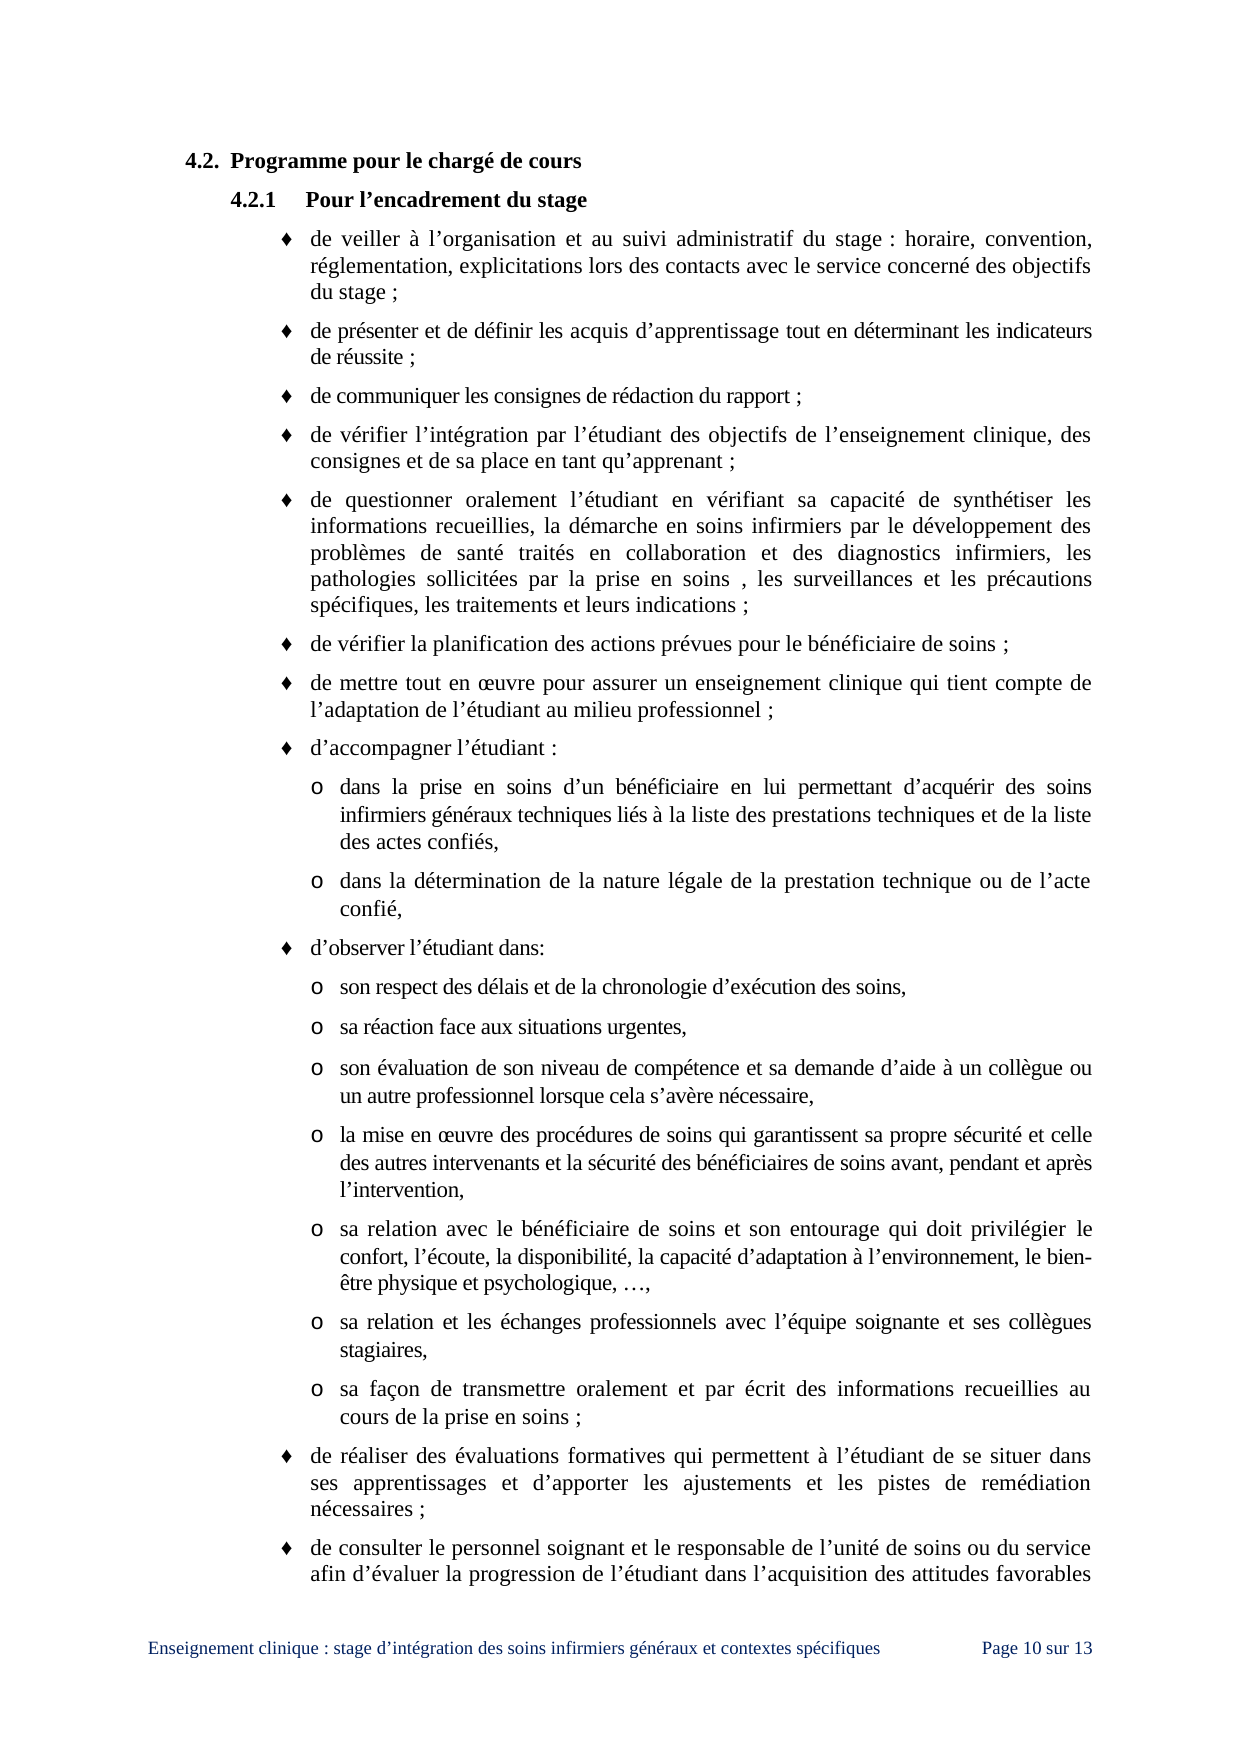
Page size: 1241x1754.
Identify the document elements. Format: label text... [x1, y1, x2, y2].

list la mise en œuvre des procédures de soins qui garantissent sa propre sécurité et celle des autres intervenants et la sécurité des bénéficiaires de soins avant, pendant et après l’intervention, [310, 1121, 1093, 1202]
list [281, 1534, 1093, 1587]
list de questionner oralement l’étudiant en vérifiant sa capacité de synthétiser les informations recueillies, la démarche en soins infirmiers par le développement des problèmes de santé traités en collaboration et des diagnostics infirmiers, les pathologies sollicitées par la prise en soins , les surveillances et les précautions spécifiques, les traitements et leurs indications ; [281, 486, 1093, 618]
list dans la détermination de la nature légale de la prestation technique ou de l’acte confié, [310, 867, 1093, 921]
list de mettre tout en œuvre pour assurer un enseignement clinique qui tient compte de l’adaptation de l’étudiant au milieu professionnel ; [281, 669, 1093, 722]
list de vérifier la planification des actions prévues pour le bénéficiaire de soins ; [281, 630, 1093, 657]
list d’observer l’étudiant dans: [281, 934, 1093, 960]
list son respect des délais et de la chronologie d’exécution des soins, [310, 973, 1093, 1001]
list de communiquer les consignes de rédaction du rapport ; [281, 382, 1093, 408]
list de présenter et de définir les acquis d’apprentissage tout en déterminant les indicateurs de réussite ; [281, 317, 1093, 369]
list de vérifier l’intégration par l’étudiant des objectifs de l’enseignement clinique, des consignes et de sa place en tant qu’apprenant ; [281, 421, 1093, 474]
list Programme pour le chargé de cours [185, 148, 1093, 174]
list de réaliser des évaluations formatives qui permettent à l’étudiant de se situer dans ses apprentissages et d’apporter les ajustements et les pistes de remédiation nécessaires ; [281, 1442, 1093, 1521]
list dans la prise en soins d’un bénéficiaire en lui permettant d’acquérir des soins infirmiers généraux techniques liés à la liste des prestations techniques et de la liste des actes confiés, [310, 773, 1093, 854]
list sa façon de transmettre oralement et par écrit des informations recueillies au cours de la prise en soins ; [310, 1375, 1093, 1430]
list son évaluation de son niveau de compétence et sa demande d’aide à un collègue ou un autre professionnel lorsque cela s’avère nécessaire, [310, 1054, 1093, 1109]
list d’accompagner l’étudiant : [281, 734, 1093, 761]
list sa relation avec le bénéficiaire de soins et son entourage qui doit privilégier le confort, l’écoute, la disponibilité, la capacité d’adaptation à l’environnement, le bien-être physique et psychologique, …, [310, 1215, 1093, 1296]
list sa réaction face aux situations urgentes, [310, 1013, 1093, 1042]
list Pour l’encadrement du stage [230, 186, 1093, 213]
list sa relation et les échanges professionnels avec l’équipe soignante et ses collègues stagiaires, [310, 1308, 1093, 1363]
list de veiller à l’organisation et au suivi administratif du stage : horaire, convention, réglementation, explicitations lors des contacts avec le service concerné des objectifs du stage ; [281, 225, 1093, 304]
